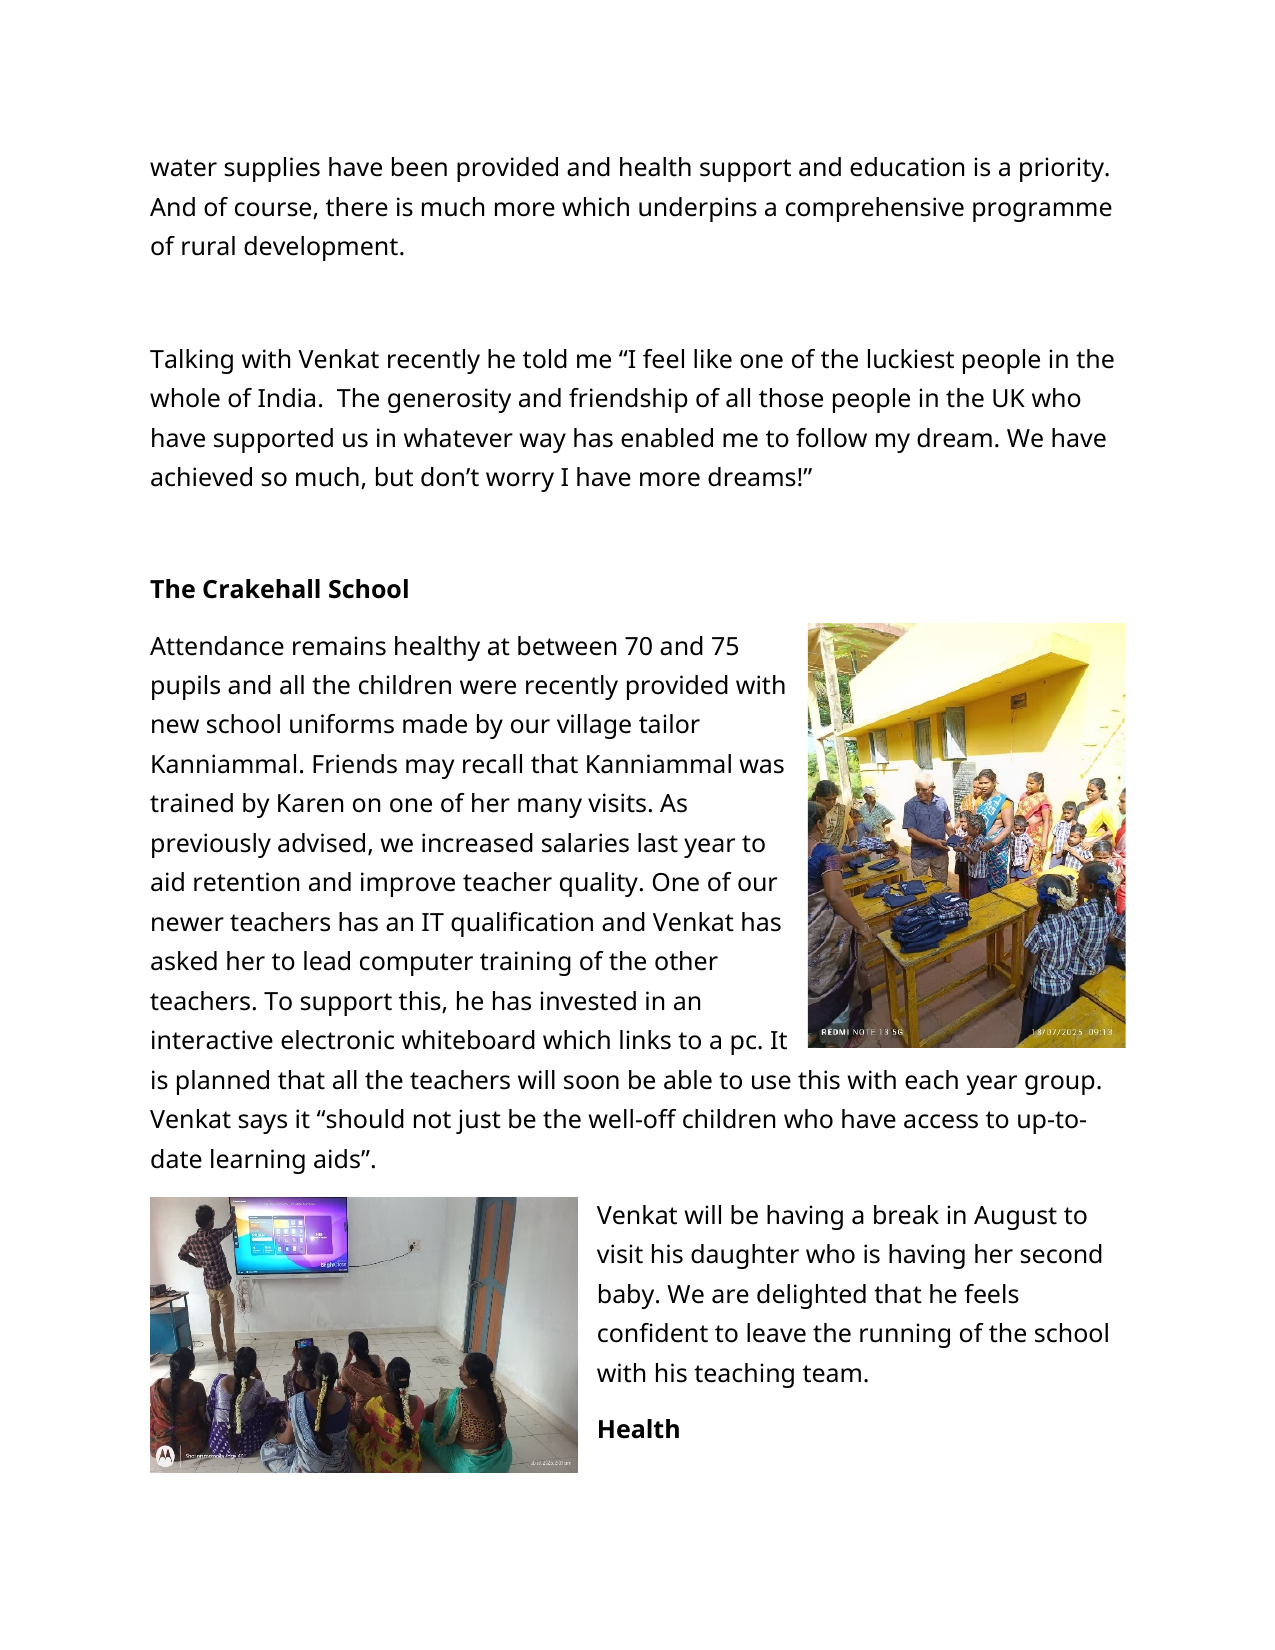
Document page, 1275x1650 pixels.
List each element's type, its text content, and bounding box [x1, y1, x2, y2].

text Venkat will be having a break in August to visit his daughter who is having her second baby. We are delighted that he feels confident to leave the running of the school with his teaching team. [578, 1197, 1125, 1389]
picture [807, 623, 1126, 1048]
picture [150, 1197, 578, 1473]
text Talking with Venkat recently he told me “I feel like one of the luckiest people in the whole of India. The generosity and friendship of all those people in the UK who have supported us in whatever way has enabled me to follow my dream. We have achieved so much, but don’t worry I have more dreams!” [150, 341, 1125, 494]
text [150, 150, 1125, 263]
text The Crakehall School [150, 572, 1125, 606]
text Health [578, 1412, 1125, 1446]
